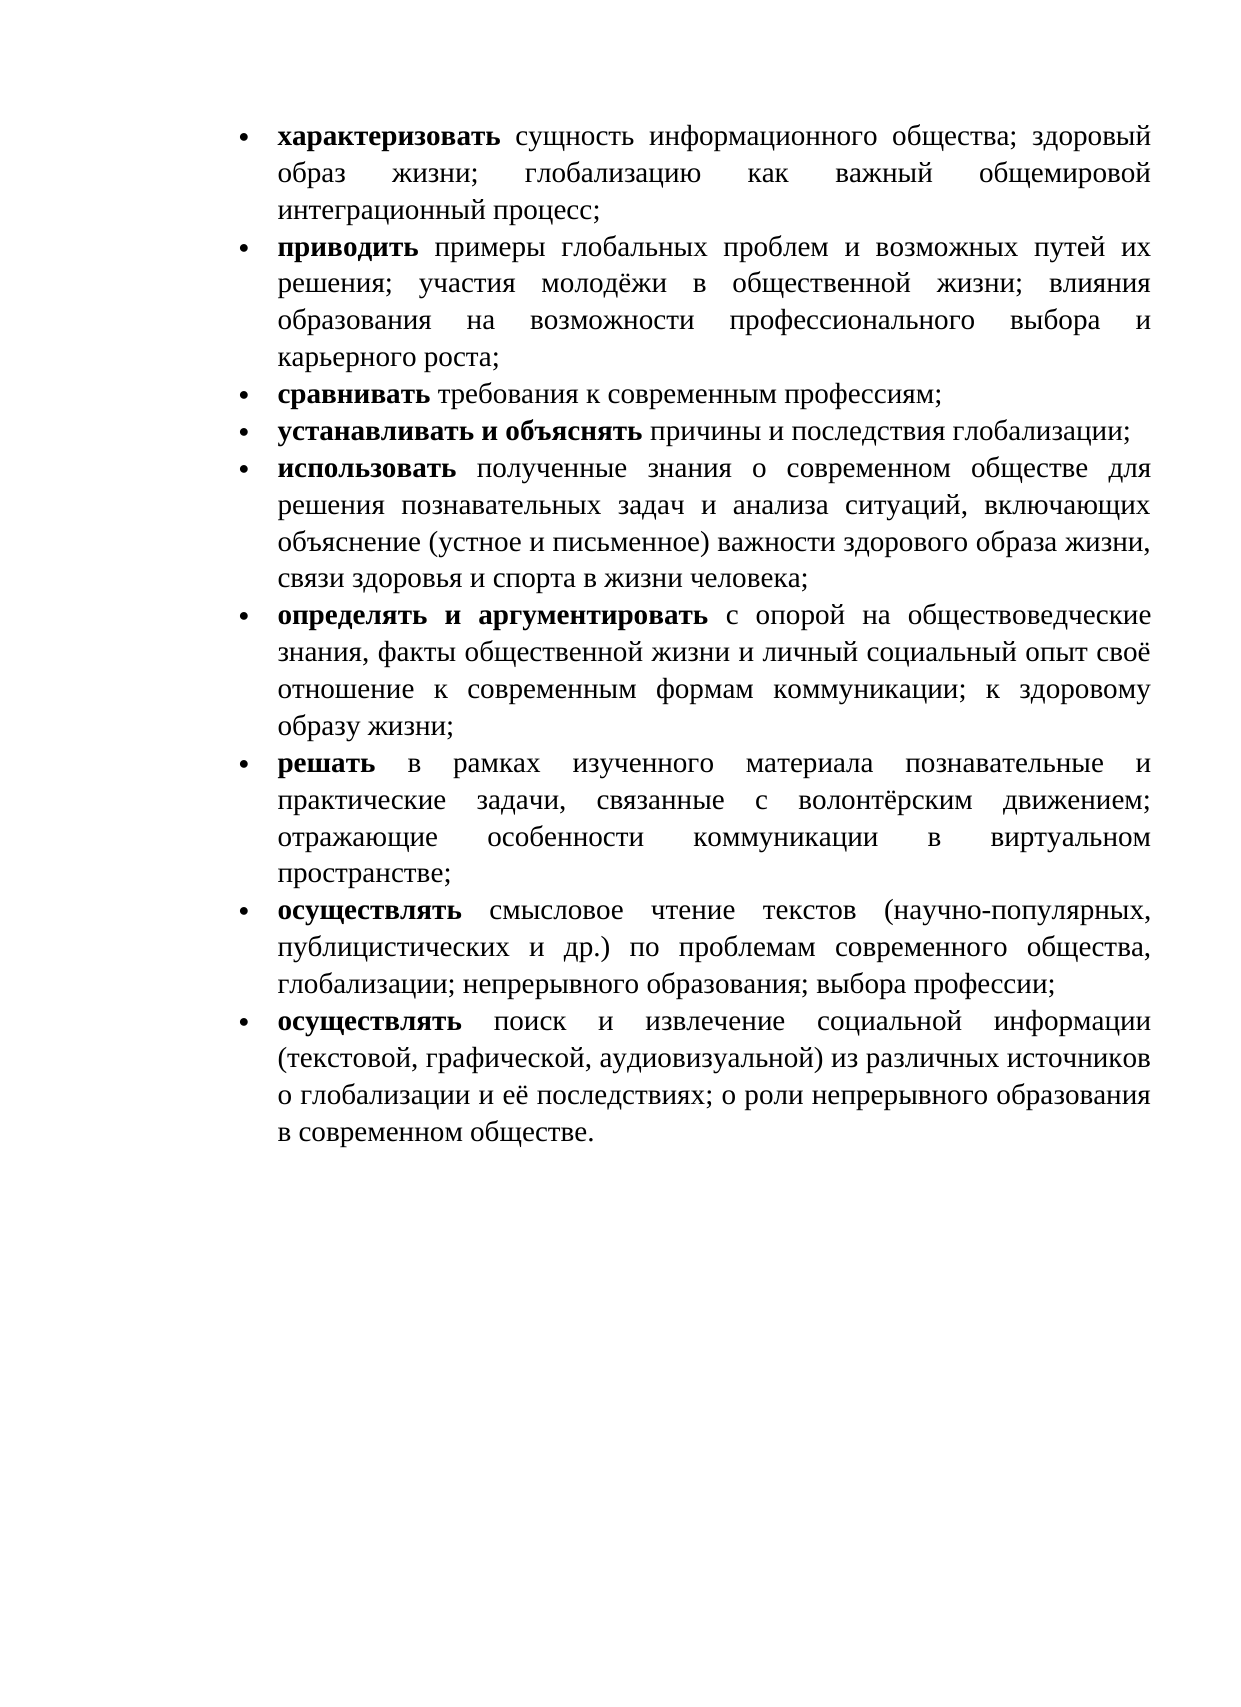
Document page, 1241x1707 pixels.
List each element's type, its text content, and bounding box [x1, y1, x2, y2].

list приводить примеры глобальных проблем и возможных путей их решения; участия молодёжи в общественной жизни; влияния образования на возможности профессионального выбора и карьерного роста; [240, 229, 1152, 373]
list определять и аргументировать с опорой на обществоведческие знания, факты общественной жизни и личный социальный опыт своё отношение к современным формам коммуникации; к здоровому образу жизни; [240, 597, 1152, 742]
list осуществлять поиск и извлечение социальной информации (текстовой, графической, аудиовизуальной) из различных источников о глобализации и её последствиях; о роли непрерывного образования в современном обществе. [240, 1003, 1152, 1147]
list решать в рамках изученного материала познавательные и практические задачи, связанные с волонтёрским движением; отражающие особенности коммуникации в виртуальном пространстве; [240, 745, 1152, 889]
list характеризовать сущность информационного общества; здоровый образ жизни; глобализацию как важный общемировой интеграционный процесс; [240, 118, 1152, 225]
list использовать полученные знания о современном обществе для решения познавательных задач и анализа ситуаций, включающих объяснение (устное и письменное) важности здорового образа жизни, связи здоровья и спорта в жизни человека; [240, 450, 1152, 594]
list осуществлять смысловое чтение текстов (научно-популярных, публицистических и др.) по проблемам современного общества, глобализации; непрерывного образования; выбора профессии; [240, 892, 1152, 1000]
list устанавливать и объяснять причины и последствия глобализации; [240, 413, 1152, 447]
list сравнивать требования к современным профессиям; [240, 376, 1152, 410]
